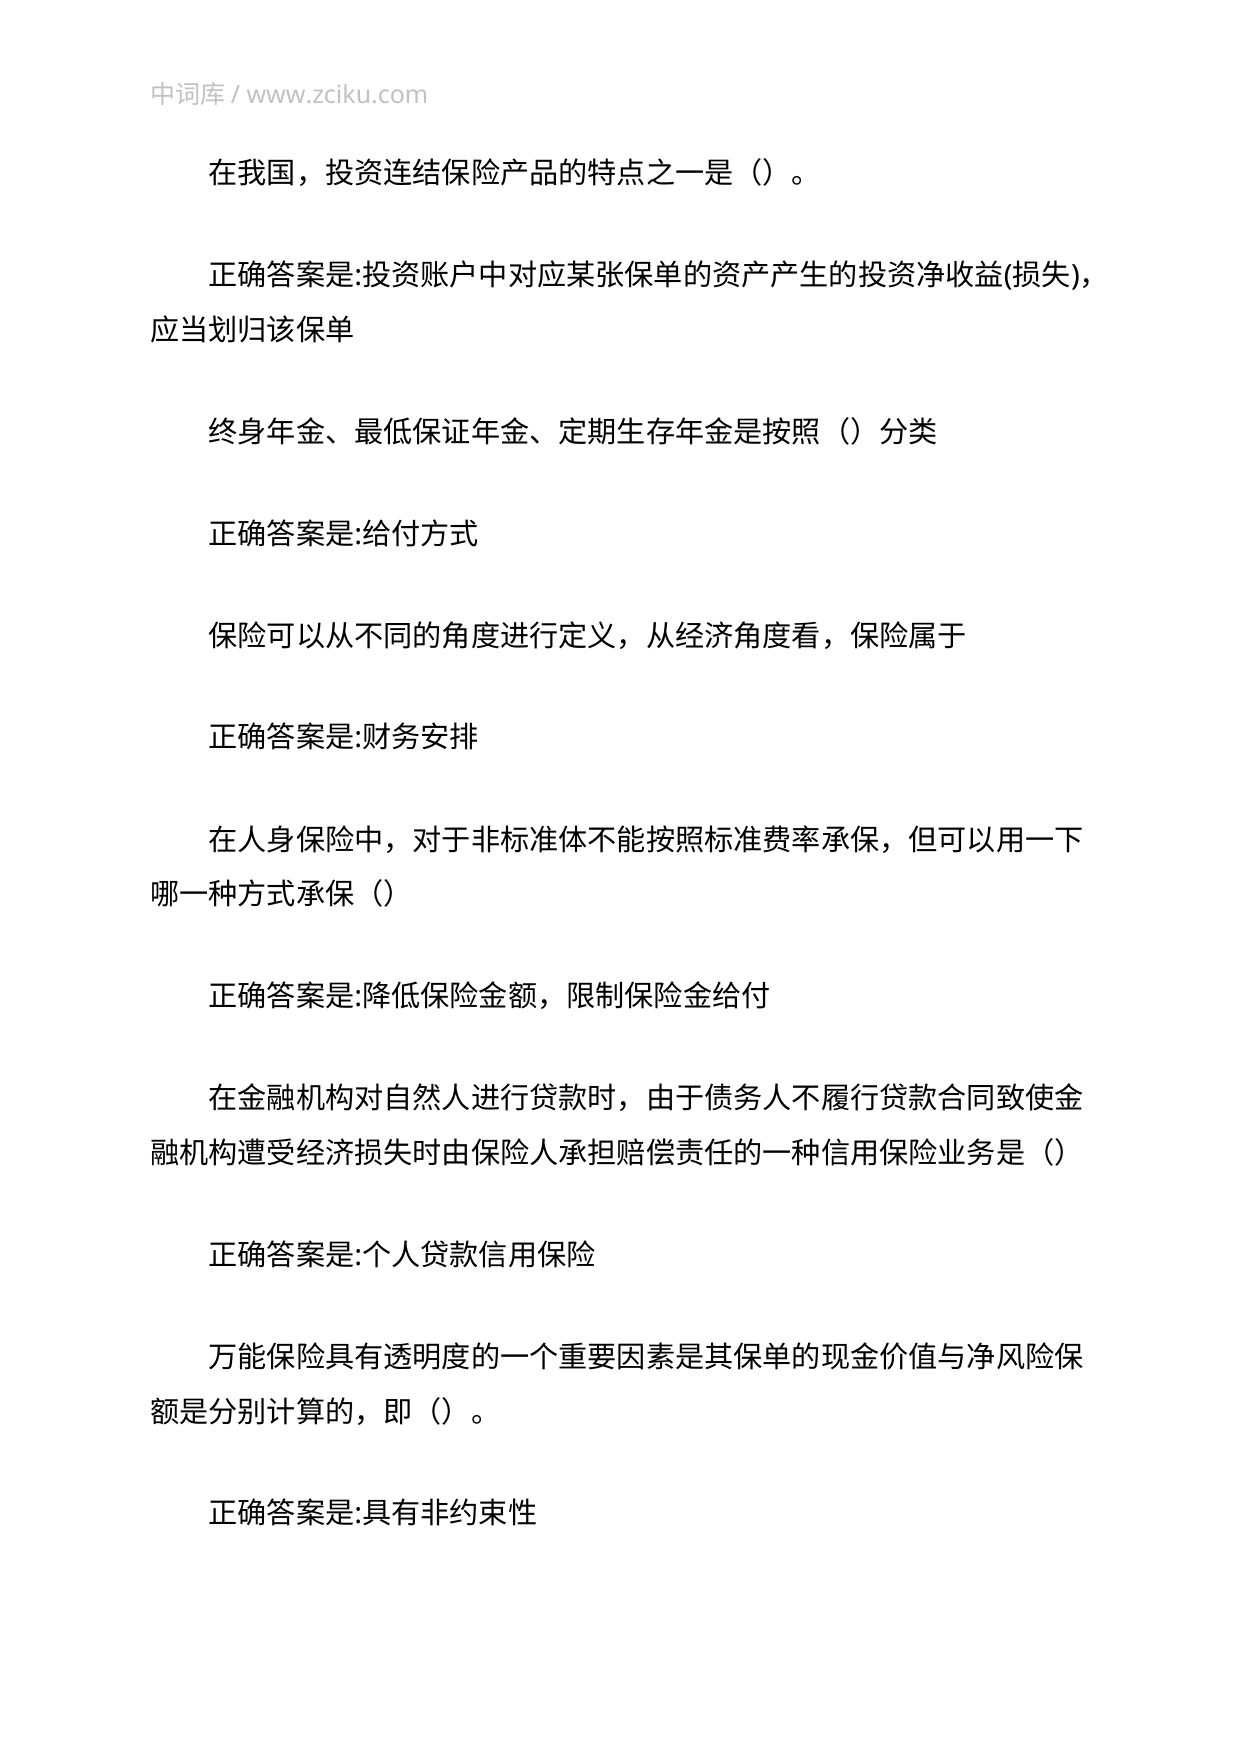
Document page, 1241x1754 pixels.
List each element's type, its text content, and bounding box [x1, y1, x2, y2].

text 正确答案是:财务安排 [150, 714, 1090, 756]
text 在我国，投资连结保险产品的特点之一是（）。 [150, 150, 1090, 192]
text 正确答案是:具有非约束性 [150, 1490, 1090, 1532]
text 正确答案是:个人贷款信用保险 [150, 1231, 1090, 1274]
text 正确答案是:给付方式 [150, 510, 1090, 553]
text 正确答案是:投资账户中对应某张保单的资产产生的投资净收益(损失)，应当划归该保单 [150, 252, 1090, 349]
text 保险可以从不同的角度进行定义，从经济角度看，保险属于 [150, 612, 1090, 654]
text 在人身保险中，对于非标准体不能按照标准费率承保，但可以用一下哪一种方式承保（） [150, 816, 1090, 913]
text 正确答案是:降低保险金额，限制保险金给付 [150, 973, 1090, 1015]
text 在金融机构对自然人进行贷款时，由于债务人不履行贷款合同致使金融机构遭受经济损失时由保险人承担赔偿责任的一种信用保险业务是（） [150, 1075, 1090, 1172]
text 终身年金、最低保证年金、定期生存年金是按照（）分类 [150, 408, 1090, 451]
text 万能保险具有透明度的一个重要因素是其保单的现金价值与净风险保额是分别计算的，即（）。 [150, 1333, 1090, 1431]
